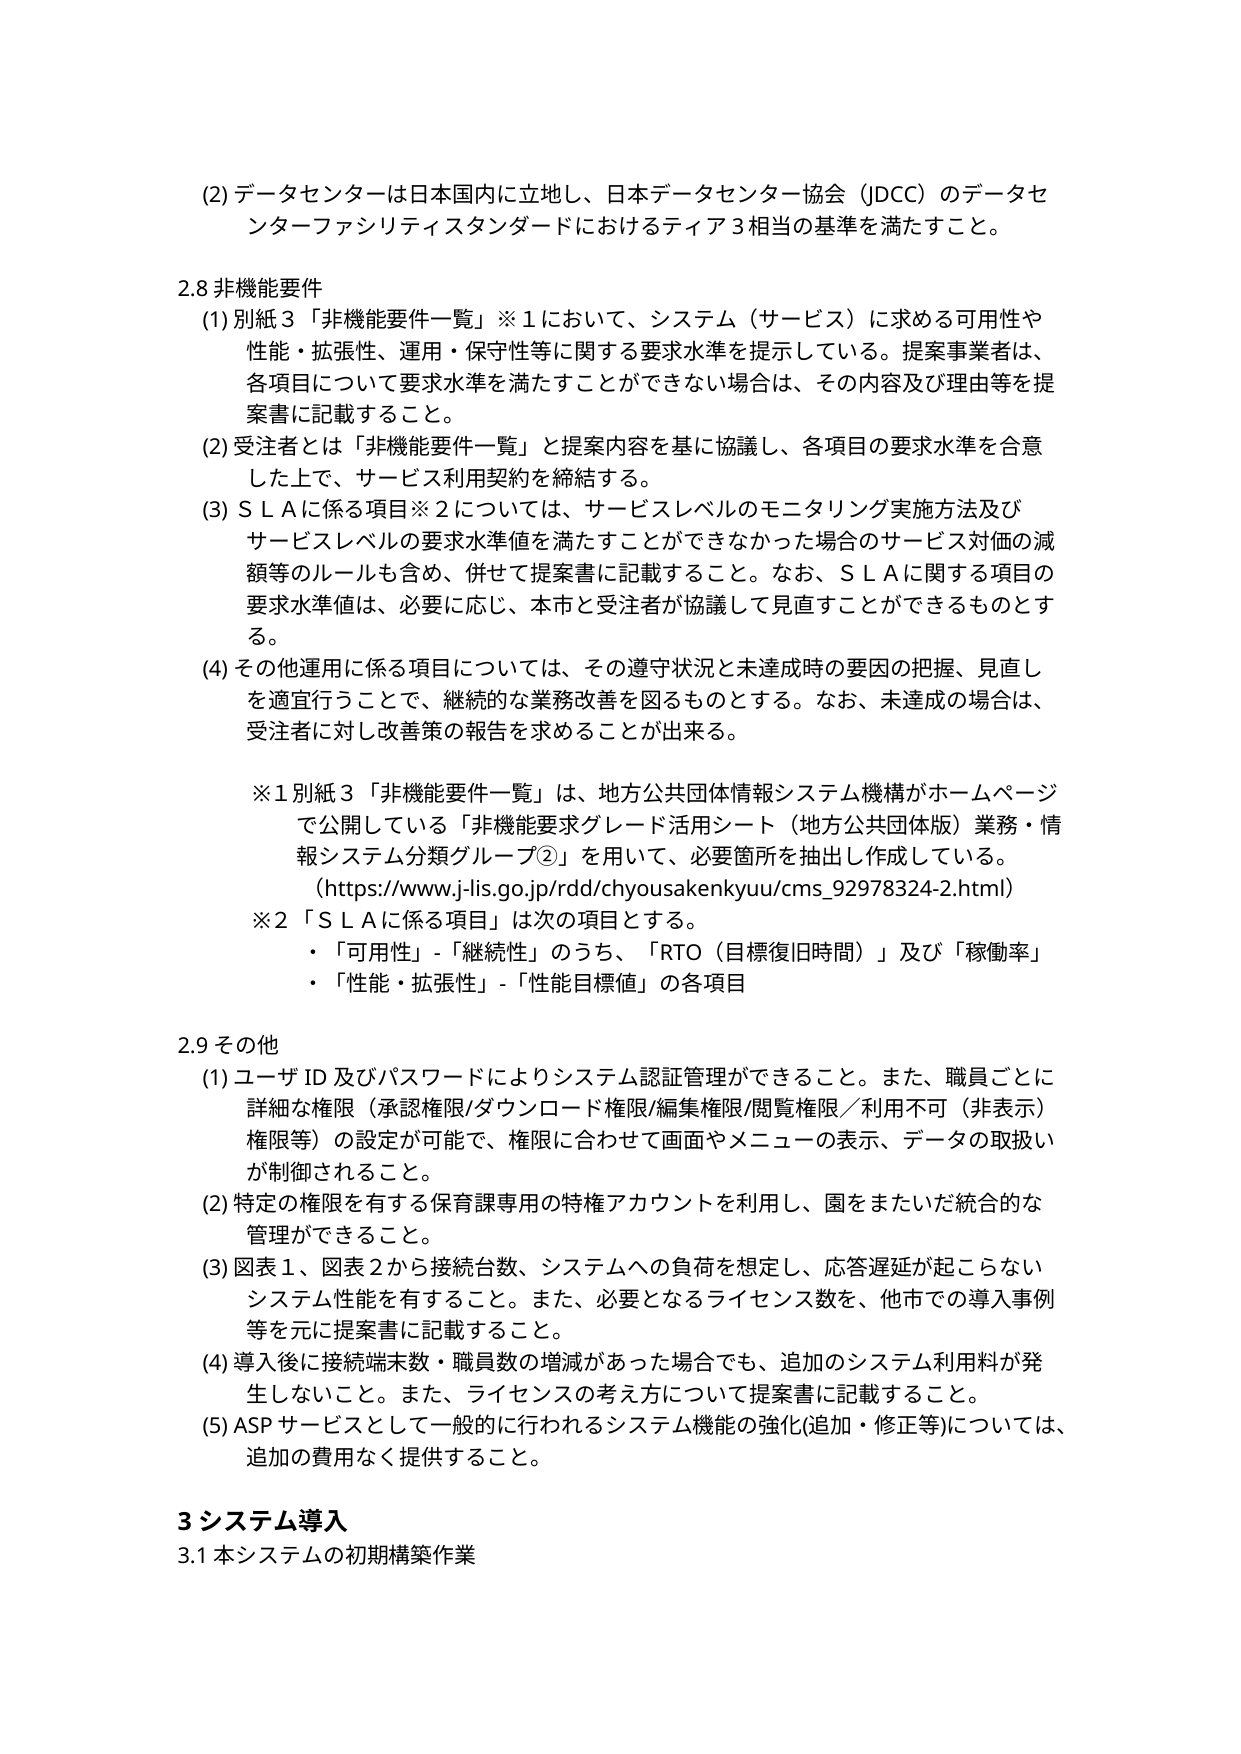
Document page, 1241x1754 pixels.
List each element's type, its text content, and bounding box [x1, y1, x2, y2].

text （https://www.j-lis.go.jp/rdd/chyousakenkyuu/cms_92978324-2.html） [302, 871, 1063, 903]
text (4) その他運用に係る項目については、その遵守状況と未達成時の要因の把握、見直しを適宜行うことで、継続的な業務改善を図るものとする。なお、未達成の場合は、受注者に対し改善策の報告を求めることが出来る。 [202, 651, 1063, 746]
text (4) 導入後に接続端末数・職員数の増減があった場合でも、追加のシステム利用料が発生しないこと。また、ライセンスの考え方について提案書に記載すること。 [202, 1345, 1063, 1408]
text (2) 受注者とは「非機能要件一覧」と提案内容を基に協議し、各項目の要求水準を合意した上で、サービス利用契約を締結する。 [202, 429, 1063, 492]
text ・「可用性」-「継続性」のうち、「RTO（目標復旧時間）」及び「稼働率」 [302, 934, 1063, 966]
text (2) 特定の権限を有する保育課専用の特権アカウントを利用し、園をまたいだ統合的な管理ができること。 [202, 1186, 1063, 1250]
text (5) ASPサービスとして一般的に行われるシステム機能の強化(追加・修正等)については、追加の費用なく提供すること。 [202, 1408, 1063, 1472]
text ※１別紙３「非機能要件一覧」は、地方公共団体情報システム機構がホームページで公開している「非機能要求グレード活用シート（地方公共団体版）業務・情報システム分類グループ②」を用いて、必要箇所を抽出し作成している。 [252, 776, 1063, 871]
text 3 システム導入 [177, 1502, 1063, 1538]
text (2) データセンターは日本国内に立地し、日本データセンター協会（JDCC）のデータセンターファシリティスタンダードにおけるティア3相当の基準を満たすこと。 [202, 177, 1063, 241]
text (1) ユーザ ID 及びパスワードによりシステム認証管理ができること。また、職員ごとに詳細な権限（承認権限/ダウンロード権限/編集権限/閲覧権限／利用不可（非表示）権限等）の設定が可能で、権限に合わせて画面やメニューの表示、データの取扱いが制御されること。 [202, 1059, 1063, 1186]
text 3.1 本システムの初期構築作業 [177, 1538, 1063, 1570]
text ※２「ＳＬＡに係る項目」は次の項目とする。 [252, 903, 1063, 934]
text ・「性能・拡張性」-「性能目標値」の各項目 [302, 966, 1063, 998]
text (1) 別紙３「非機能要件一覧」※１において、システム（サービス）に求める可用性や性能・拡張性、運用・保守性等に関する要求水準を提示している。提案事業者は、各項目について要求水準を満たすことができない場合は、その内容及び理由等を提案書に記載すること。 [202, 302, 1063, 429]
text (3) ＳＬＡに係る項目※２については、サービスレベルのモニタリング実施方法及びサービスレベルの要求水準値を満たすことができなかった場合のサービス対価の減額等のルールも含め、併せて提案書に記載すること。なお、ＳＬＡに関する項目の要求水準値は、必要に応じ、本市と受注者が協議して見直すことができるものとする。 [202, 492, 1063, 651]
text 2.8 非機能要件 [177, 271, 1063, 302]
text 2.9 その他 [177, 1028, 1063, 1059]
text (3) 図表１、図表２から接続台数、システムへの負荷を想定し、応答遅延が起こらないシステム性能を有すること。また、必要となるライセンス数を、他市での導入事例等を元に提案書に記載すること。 [202, 1250, 1063, 1345]
